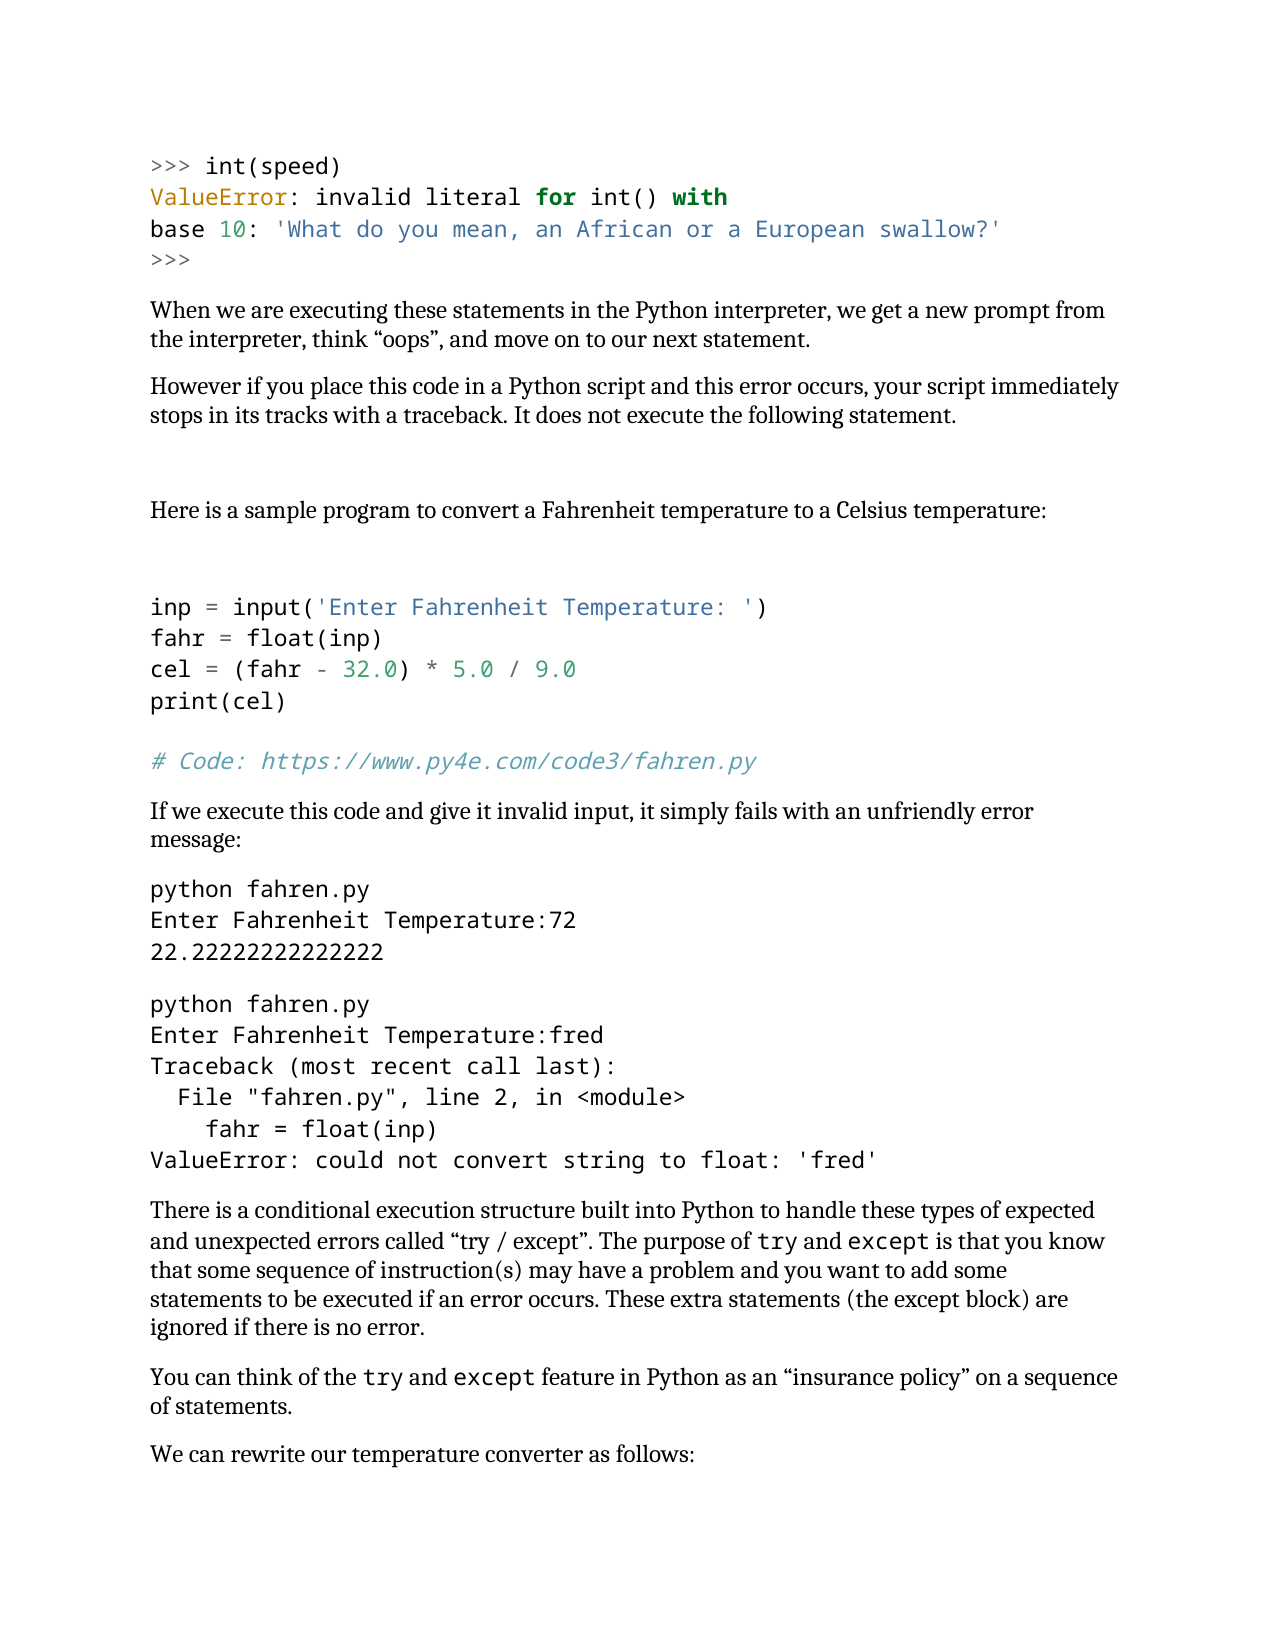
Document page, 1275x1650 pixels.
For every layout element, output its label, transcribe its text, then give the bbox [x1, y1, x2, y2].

text If we execute this code and give it invalid input, it simply fails with an unfriendly error message: [150, 797, 1125, 854]
text You can think of the try and except feature in Python as an “insurance policy” on a sequence of statements. [150, 1361, 1125, 1421]
text When we are executing these statements in the Python interpreter, we get a new prompt from the interpreter, think “oops”, and move on to our next statement. [150, 296, 1125, 353]
text However if you place this code in a Python script and this error occurs, your script immediately stops in its tracks with a traceback. It does not execute the following statement. [150, 372, 1125, 429]
text inp = input('Enter Fahrenheit Temperature: ') fahr = float(inp) cel = (fahr - 32.0) * 5.0 / 9.0 print(cel) # Code: https://www.py4e.com/code3/fahren.py [150, 591, 1125, 776]
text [150, 150, 1125, 275]
text python fahren.py Enter Fahrenheit Temperature:72 22.22222222222222 [150, 873, 1125, 967]
text python fahren.py Enter Fahrenheit Temperature:fred Traceback (most recent call last): File "fahren.py", line 2, in <module> fahr = float(inp) ValueError: could not convert string to float: 'fred' [150, 987, 1125, 1175]
text There is a conditional execution structure built into Python to handle these types of expected and unexpected errors called “try / except”. The purpose of try and except is that you know that some sequence of instruction(s) may have a problem and you want to add some statements to be executed if an error occurs. These extra statements (the except block) are ignored if there is no error. [150, 1196, 1125, 1342]
text Here is a sample program to convert a Fahrenheit temperature to a Celsius temperature: [150, 496, 1125, 524]
text We can rewrite our temperature converter as follows: [150, 1439, 1125, 1468]
